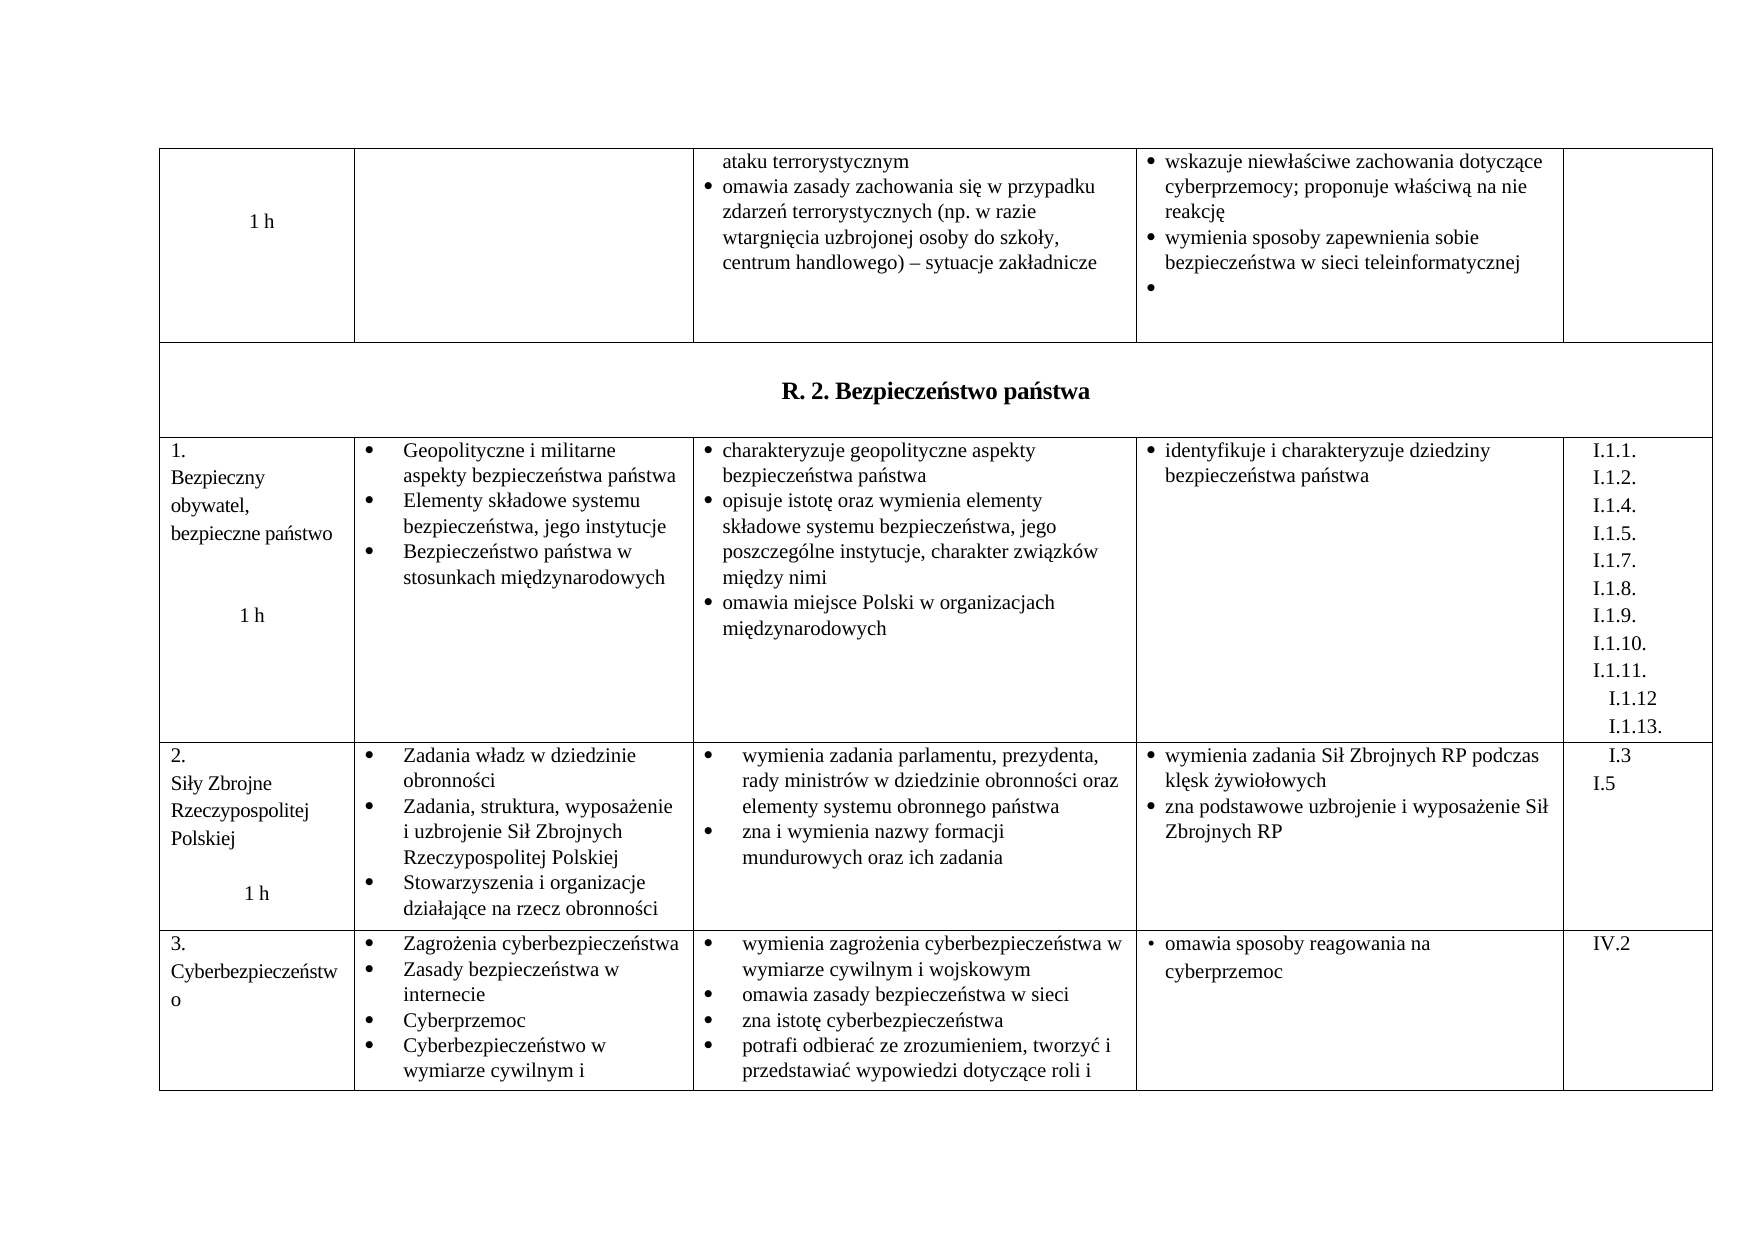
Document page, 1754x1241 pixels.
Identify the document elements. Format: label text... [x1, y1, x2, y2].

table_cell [355, 931, 693, 1090]
table_cell 2. Siły Zbrojne Rzeczypospolitej Polskiej 1 h [160, 743, 354, 930]
table_cell 1. Bezpieczny obywatel, bezpieczne państwo 1 h [160, 438, 354, 742]
table_cell wymienia zadania Sił Zbrojnych RP podczas klęsk żywiołowych zna podstawowe uzbrojenie i wyposażenie Sił Zbrojnych RP [1137, 743, 1563, 930]
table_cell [355, 149, 693, 342]
table_cell Geopolityczne i militarne aspekty bezpieczeństwa państwa Elementy składowe systemu bezpieczeństwa, jego instytucje Bezpieczeństwo państwa w stosunkach międzynarodowych [355, 438, 693, 742]
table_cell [1137, 931, 1563, 1090]
table_cell R. 2. Bezpieczeństwo państwa [160, 343, 1712, 437]
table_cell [160, 931, 354, 1090]
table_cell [694, 149, 1136, 342]
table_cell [160, 149, 354, 342]
table_cell identyfikuje i charakteryzuje dziedziny bezpieczeństwa państwa [1137, 438, 1563, 742]
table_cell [1137, 149, 1563, 342]
table_cell wymienia zadania parlamentu, prezydenta, rady ministrów w dziedzinie obronności oraz elementy systemu obronnego państwa zna i wymienia nazwy formacji mundurowych oraz ich zadania [694, 743, 1136, 930]
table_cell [694, 931, 1136, 1090]
table_cell Zadania władz w dziedzinie obronności Zadania, struktura, wyposażenie i uzbrojenie Sił Zbrojnych Rzeczypospolitej Polskiej Stowarzyszenia i organizacje działające na rzecz obronności [355, 743, 693, 930]
table_cell IV.2 [1564, 931, 1712, 1090]
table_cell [1564, 149, 1712, 342]
table_cell I.3 I.5 [1564, 743, 1712, 930]
table_cell I.1.1. I.1.2. I.1.4. I.1.5. I.1.7. I.1.8. I.1.9. I.1.10. I.1.11. I.1.12 I.1.13. [1564, 438, 1712, 742]
table_cell charakteryzuje geopolityczne aspekty bezpieczeństwa państwa opisuje istotę oraz wymienia elementy składowe systemu bezpieczeństwa, jego poszczególne instytucje, charakter związków między nimi omawia miejsce Polski w organizacjach międzynarodowych [694, 438, 1136, 742]
